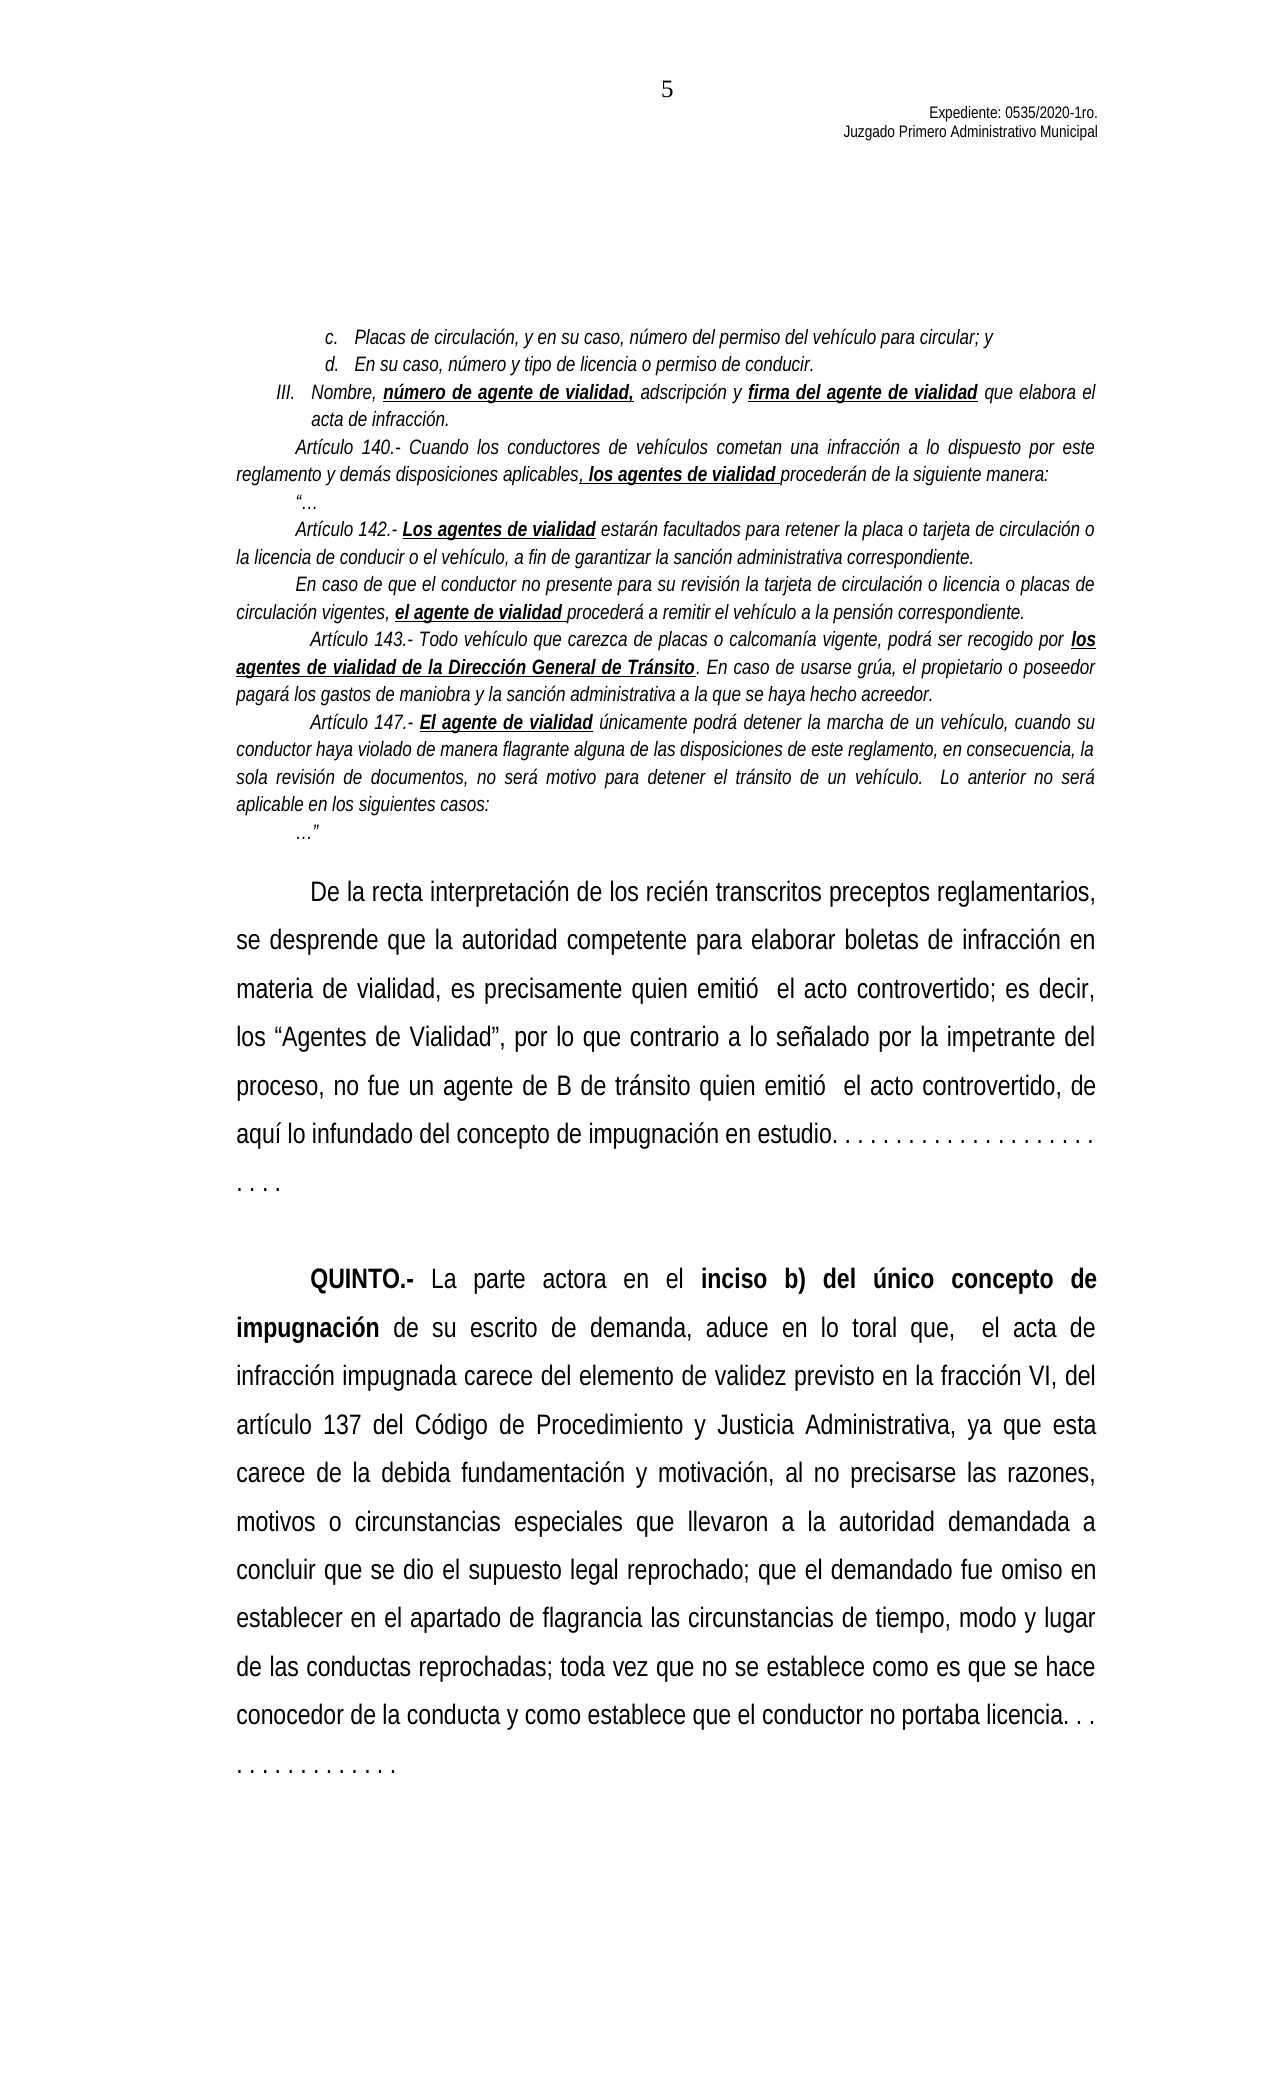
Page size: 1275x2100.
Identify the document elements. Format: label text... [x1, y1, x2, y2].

text Artículo 143.- Todo vehículo que carezca de placas o calcomanía vigente, podrá ser recogido por los agentes de vialidad de la Dirección General de Tránsito. En caso de usarse grúa, el propietario o poseedor pagará los gastos de maniobra y la sanción administrativa a la que se haya hecho acreedor. [236, 627, 1098, 706]
text …” [295, 820, 1098, 844]
text Artículo 142.- Los agentes de vialidad estarán facultados para retener la placa o tarjeta de circulación o la licencia de conducir o el vehículo, a fin de garantizar la sanción administrativa correspondiente. [236, 517, 1098, 569]
list En su caso, número y tipo de licencia o permiso de conducir. [325, 352, 1098, 376]
list Nombre, número de agente de vialidad, adscripción y firma del agente de vialidad que elabora el acta de infracción. [295, 380, 1098, 431]
text Artículo 140.- Cuando los conductores de vehículos cometan una infracción a lo dispuesto por este reglamento y demás disposiciones aplicables, los agentes de vialidad procederán de la siguiente manera: [236, 435, 1098, 486]
text De la recta interpretación de los recién transcritos preceptos reglamentarios, se desprende que la autoridad competente para elaborar boletas de infracción en materia de vialidad, es precisamente quien emitió el acto controvertido; es decir, los “Agentes de Vialidad”, por lo que contrario a lo señalado por la impetrante del proceso, no fue un agente de B de tránsito quien emitió el acto controvertido, de aquí lo infundado del concepto de impugnación en estudio. . . . . . . . . . . . . . . . . . . . . . . . . [236, 875, 1098, 1198]
text “… [295, 490, 1098, 514]
list Placas de circulación, y en su caso, número del permiso del vehículo para circular; y [325, 325, 1098, 349]
text Artículo 147.- El agente de vialidad únicamente podrá detener la marcha de un vehículo, cuando su conductor haya violado de manera flagrante alguna de las disposiciones de este reglamento, en consecuencia, la sola revisión de documentos, no será motivo para detener el tránsito de un vehículo. Lo anterior no será aplicable en los siguientes casos: [236, 710, 1098, 816]
text En caso de que el conductor no presente para su revisión la tarjeta de circulación o licencia o placas de circulación vigentes, el agente de vialidad procederá a remitir el vehículo a la pensión correspondiente. [236, 572, 1098, 624]
text QUINTO.- La parte actora en el inciso b) del único concepto de impugnación de su escrito de demanda, aduce en lo toral que, el acta de infracción impugnada carece del elemento de validez previsto en la fracción VI, del artículo 137 del Código de Procedimiento y Justicia Administrativa, ya que esta carece de la debida fundamentación y motivación, al no precisarse las razones, motivos o circunstancias especiales que llevaron a la autoridad demandada a concluir que se dio el supuesto legal reprochado; que el demandado fue omiso en establecer en el apartado de flagrancia las circunstancias de tiempo, modo y lugar de las conductas reprochadas; toda vez que no se establece como es que se hace conocedor de la conducta y como establece que el conductor no portaba licencia. . . . . . . . . . . . . . . . [236, 1262, 1098, 1779]
